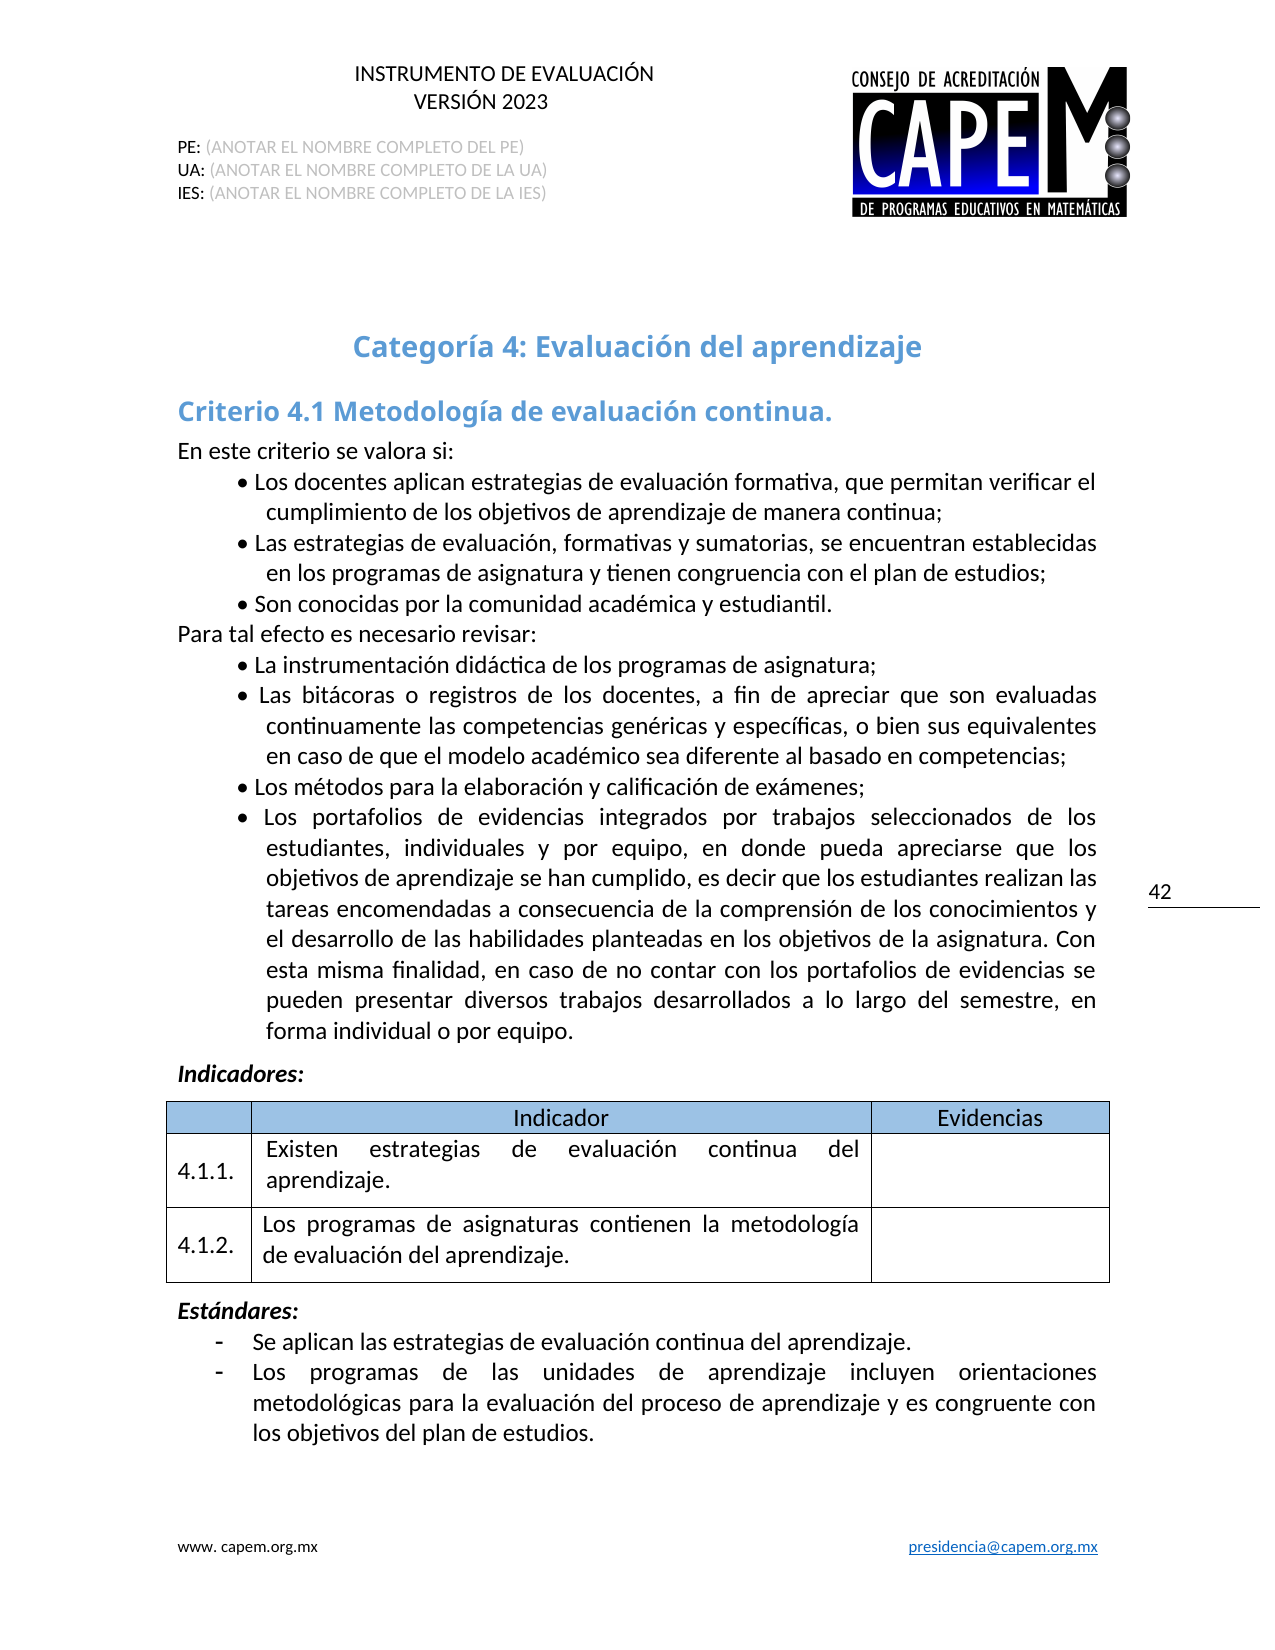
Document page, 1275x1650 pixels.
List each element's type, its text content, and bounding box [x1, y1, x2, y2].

subtitle Criterio 4.1 Metodología de evaluación continua. [177, 393, 1098, 429]
subtitle Categoría 4: Evaluación del aprendizaje [177, 326, 1098, 366]
table_header Evidencias [872, 1102, 1109, 1133]
text Para tal efecto es necesario revisar: [177, 618, 1098, 649]
table_cell 4.1.2. [167, 1208, 251, 1282]
text • Los métodos para la elaboración y calificación de exámenes; [236, 771, 1098, 801]
text Indicadores: [177, 1058, 1098, 1088]
picture [852, 67, 1131, 217]
text • Los docentes aplican estrategias de evaluación formativa, que permitan verificar el cumplimiento de los objetivos de aprendizaje de manera continua; [236, 466, 1098, 527]
table_cell [872, 1208, 1109, 1282]
text Estándares: [177, 1295, 1098, 1326]
text • Las bitácoras o registros de los docentes, a fin de apreciar que son evaluadas continuamente las competencias genéricas y específicas, o bien sus equivalentes en caso de que el modelo académico sea diferente al basado en competencias; [236, 679, 1098, 771]
table_cell 4.1.1. [167, 1134, 251, 1207]
table_header Indicador [252, 1102, 871, 1133]
table_cell Existen estrategias de evaluación continua del aprendizaje. [252, 1134, 871, 1207]
text • Los portafolios de evidencias integrados por trabajos seleccionados de los estudiantes, individuales y por equipo, en donde pueda apreciarse que los objetivos de aprendizaje se han cumplido, es decir que los estudiantes realizan las tareas encomendadas a consecuencia de la comprensión de los conocimientos y el desarrollo de las habilidades planteadas en los objetivos de la asignatura. Con esta misma finalidad, en caso de no contar con los portafolios de evidencias se pueden presentar diversos trabajos desarrollados a lo largo del semestre, en forma individual o por equipo. [236, 801, 1098, 1046]
table_cell [872, 1134, 1109, 1207]
list Los programas de las unidades de aprendizaje incluyen orientaciones metodológicas para la evaluación del proceso de aprendizaje y es congruente con los objetivos del plan de estudios. [215, 1356, 1098, 1448]
text En este criterio se valora si: [177, 435, 1098, 466]
list Se aplican las estrategias de evaluación continua del aprendizaje. [215, 1326, 1098, 1356]
text • Las estrategias de evaluación, formativas y sumatorias, se encuentran establecidas en los programas de asignatura y tienen congruencia con el plan de estudios; [236, 527, 1098, 588]
text • La instrumentación didáctica de los programas de asignatura; [236, 649, 1098, 679]
table_cell Los programas de asignaturas contienen la metodología de evaluación del aprendizaje. [252, 1208, 871, 1282]
table_header [167, 1102, 251, 1133]
text • Son conocidas por la comunidad académica y estudiantil. [236, 588, 1098, 618]
